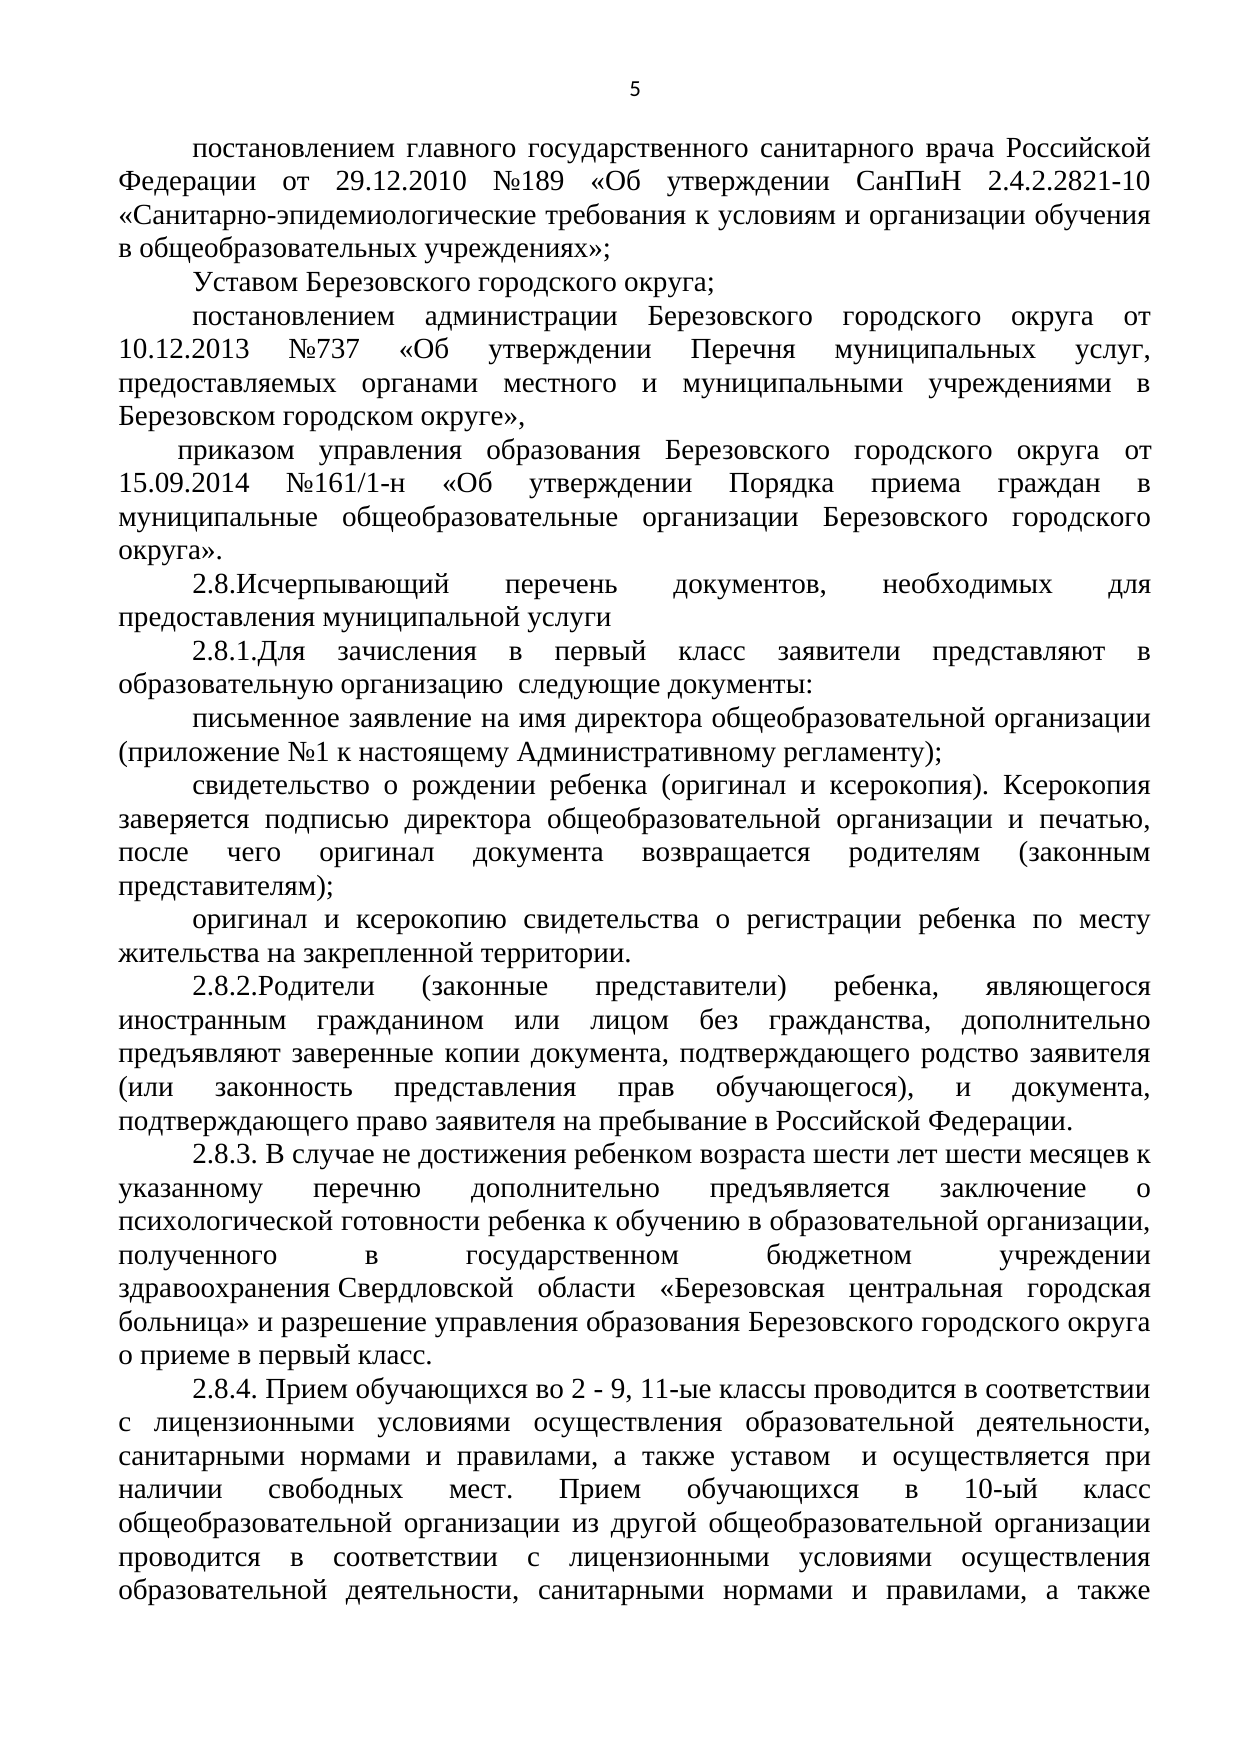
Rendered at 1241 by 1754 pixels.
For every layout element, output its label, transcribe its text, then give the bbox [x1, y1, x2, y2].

text оригинал и ксерокопию свидетельства о регистрации ребенка по месту жительства на закрепленной территории. [118, 901, 1152, 968]
text письменное заявление на имя директора общеобразовательной организации (приложение №1 к настоящему Административному регламенту); [118, 700, 1152, 767]
text постановлением администрации Березовского городского округа от 10.12.2013 №737 «Об утверждении Перечня муниципальных услуг, предоставляемых органами местного и муниципальными учреждениями в Березовском городском округе», [118, 298, 1152, 432]
text 2.8.1.Для зачисления в первый класс заявители представляют в образовательную организацию следующие документы: [118, 633, 1152, 700]
text 2.8.2.Родители (законные представители) ребенка, являющегося иностранным гражданином или лицом без гражданства, дополнительно предъявляют заверенные копии документа, подтверждающего родство заявителя (или законность представления прав обучающегося), и документа, подтверждающего право заявителя на пребывание в Российской Федерации. [118, 968, 1152, 1136]
text 2.8.3. В случае не достижения ребенком возраста шести лет шести месяцев к указанному перечню дополнительно предъявляется заключение о психологической готовности ребенка к обучению в образовательной организации, полученного в государственном бюджетном учреждении здравоохранения Свердловской области «Березовская центральная городская больница» и разрешение управления образования Березовского городского округа о приеме в первый класс. [118, 1136, 1152, 1371]
text Уставом Березовского городского округа; [118, 264, 1152, 298]
text постановлением главного государственного санитарного врача Российской Федерации от 29.12.2010 №189 «Об утверждении СанПиН 2.4.2.2821-10 «Санитарно-эпидемиологические требования к условиям и организации обучения в общеобразовательных учреждениях»; [118, 130, 1152, 264]
text свидетельство о рождении ребенка (оригинал и ксерокопия). Ксерокопия заверяется подписью директора общеобразовательной организации и печатью, после чего оригинал документа возвращается родителям (законным представителям); [118, 767, 1152, 901]
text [118, 1371, 1152, 1606]
text 2.8.Исчерпывающий перечень документов, необходимых для предоставления муниципальной услуги [118, 566, 1152, 633]
text приказом управления образования Березовского городского округа от 15.09.2014 №161/1-н «Об утверждении Порядка приема граждан в муниципальные общеобразовательные организации Березовского городского округа». [118, 432, 1152, 566]
